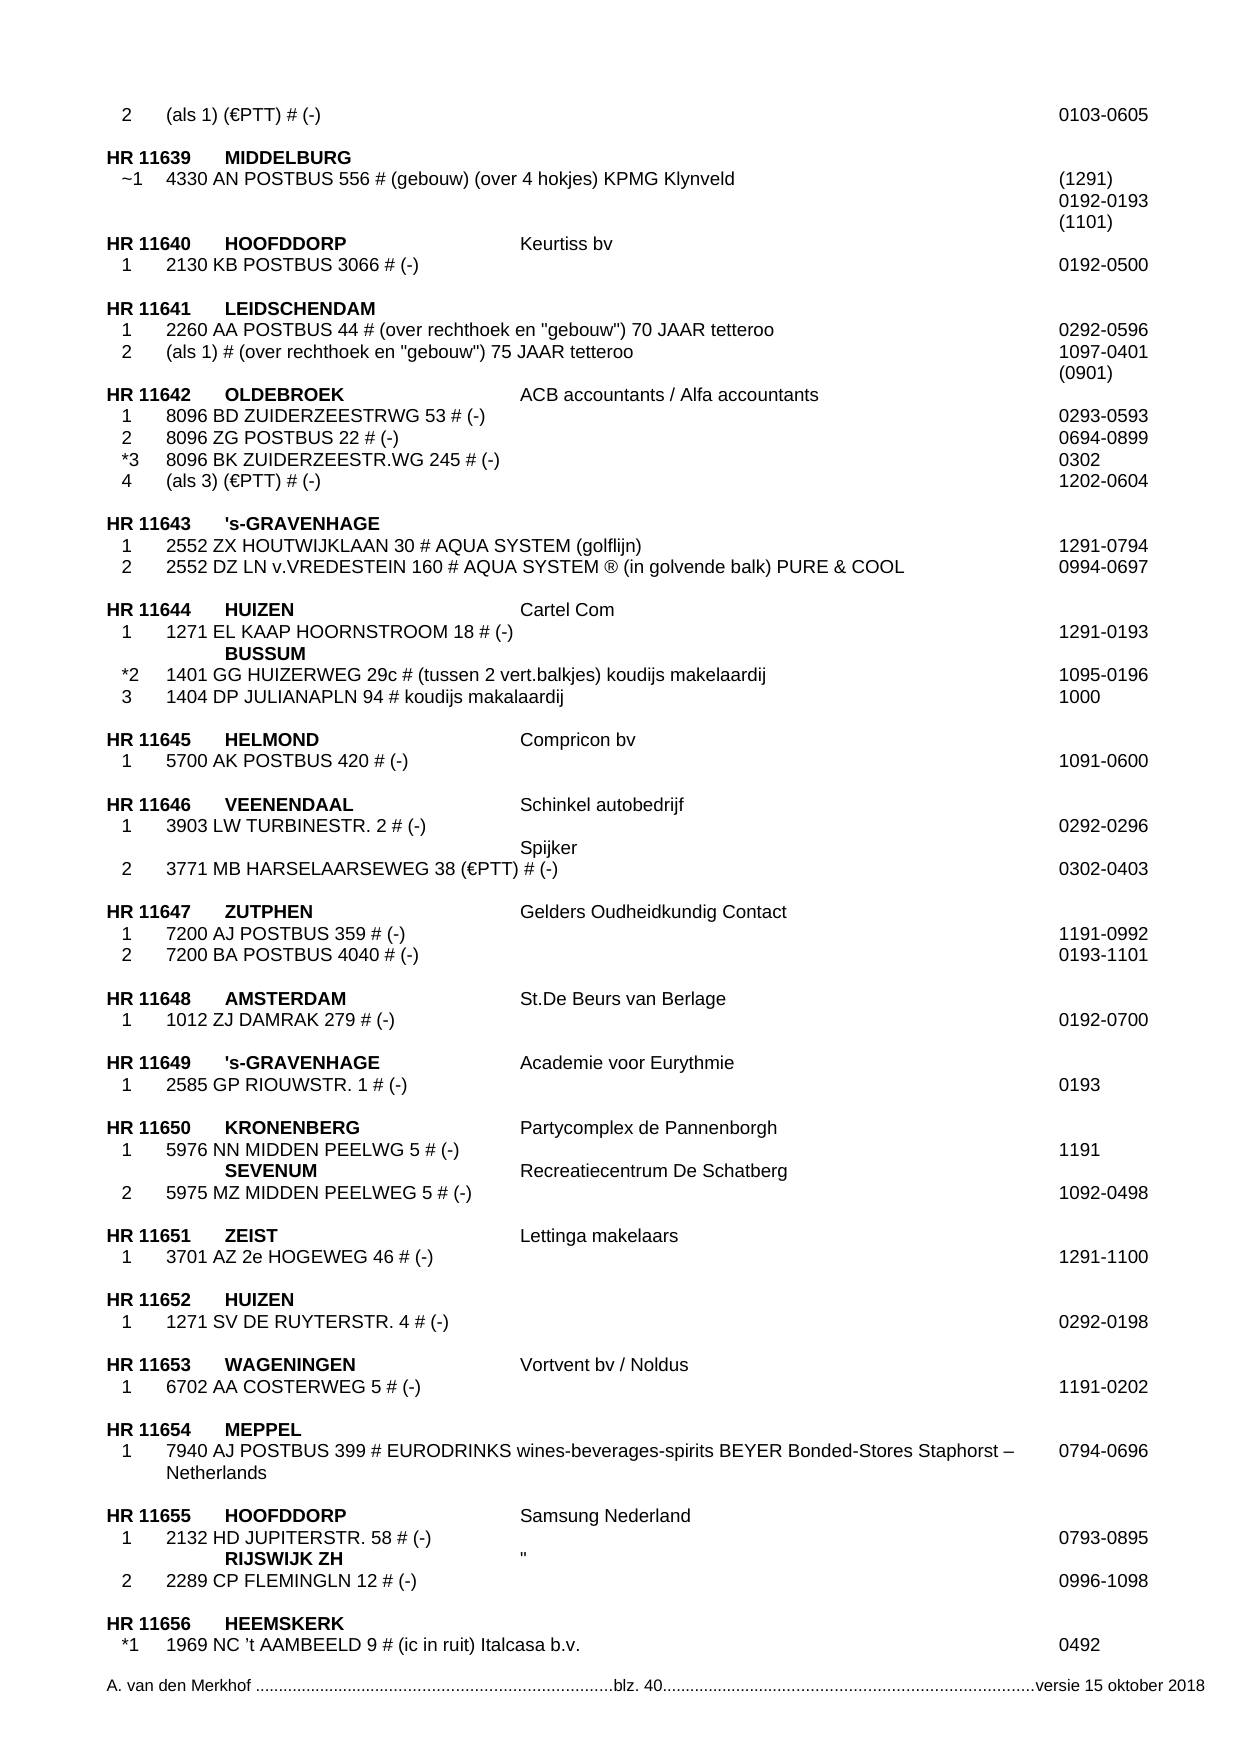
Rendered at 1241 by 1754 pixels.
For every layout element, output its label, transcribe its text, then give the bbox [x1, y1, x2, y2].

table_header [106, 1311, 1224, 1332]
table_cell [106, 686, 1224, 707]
text HR 11640 HOOFDDORP Keurtiss bv [106, 233, 1163, 254]
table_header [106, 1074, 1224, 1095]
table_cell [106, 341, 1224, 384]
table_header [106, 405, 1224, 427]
text HR 11643 's-GRAVENHAGE [106, 513, 1163, 534]
text HR 11645 HELMOND Compricon bv [106, 729, 1163, 750]
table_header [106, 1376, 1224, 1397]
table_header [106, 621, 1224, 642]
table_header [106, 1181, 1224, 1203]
text BUSSUM [106, 642, 1163, 664]
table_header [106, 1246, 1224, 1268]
text HR 11655 HOOFDDORP Samsung Nederland [106, 1505, 1163, 1526]
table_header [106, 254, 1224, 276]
text HR 11652 HUIZEN [106, 1289, 1163, 1311]
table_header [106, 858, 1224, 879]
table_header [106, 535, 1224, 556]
text HR 11646 VEENENDAAL Schinkel autobedrijf [106, 793, 1163, 815]
text HR 11647 ZUTPHEN Gelders Oudheidkundig Contact [106, 901, 1163, 923]
text SEVENUM Recreatiecentrum De Schatberg [106, 1160, 1163, 1181]
text HR 11654 MEPPEL [106, 1419, 1163, 1440]
text HR 11649 's-GRAVENHAGE Academie voor Eurythmie [106, 1052, 1163, 1074]
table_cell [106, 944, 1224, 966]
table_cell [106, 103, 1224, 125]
text HR 11644 HUIZEN Cartel Com [106, 599, 1163, 621]
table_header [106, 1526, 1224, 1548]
text Spijker [106, 836, 1163, 858]
text HR 11639 MIDDELBURG [106, 146, 1163, 168]
text HR 11641 LEIDSCHENDAM [106, 297, 1163, 319]
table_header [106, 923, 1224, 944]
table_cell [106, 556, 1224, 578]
text HR 11653 WAGENINGEN Vortvent bv / Noldus [106, 1354, 1163, 1376]
text HR 11648 AMSTERDAM St.De Beurs van Berlage [106, 987, 1163, 1009]
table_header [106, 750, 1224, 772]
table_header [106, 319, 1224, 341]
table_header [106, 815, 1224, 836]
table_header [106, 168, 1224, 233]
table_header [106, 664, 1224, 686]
text HR 11642 OLDEBROEK ACB accountants / Alfa accountants [106, 384, 1163, 405]
text HR 11650 KRONENBERG Partycomplex de Pannenborgh [106, 1117, 1163, 1138]
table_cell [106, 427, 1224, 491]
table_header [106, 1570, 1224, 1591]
text HR 11651 ZEIST Lettinga makelaars [106, 1224, 1163, 1246]
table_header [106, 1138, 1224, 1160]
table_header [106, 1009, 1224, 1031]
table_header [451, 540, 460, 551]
text RIJSWIJK ZH " [106, 1548, 1163, 1569]
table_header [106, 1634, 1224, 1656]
text HR 11656 HEEMSKERK [106, 1613, 1163, 1634]
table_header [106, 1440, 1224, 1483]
